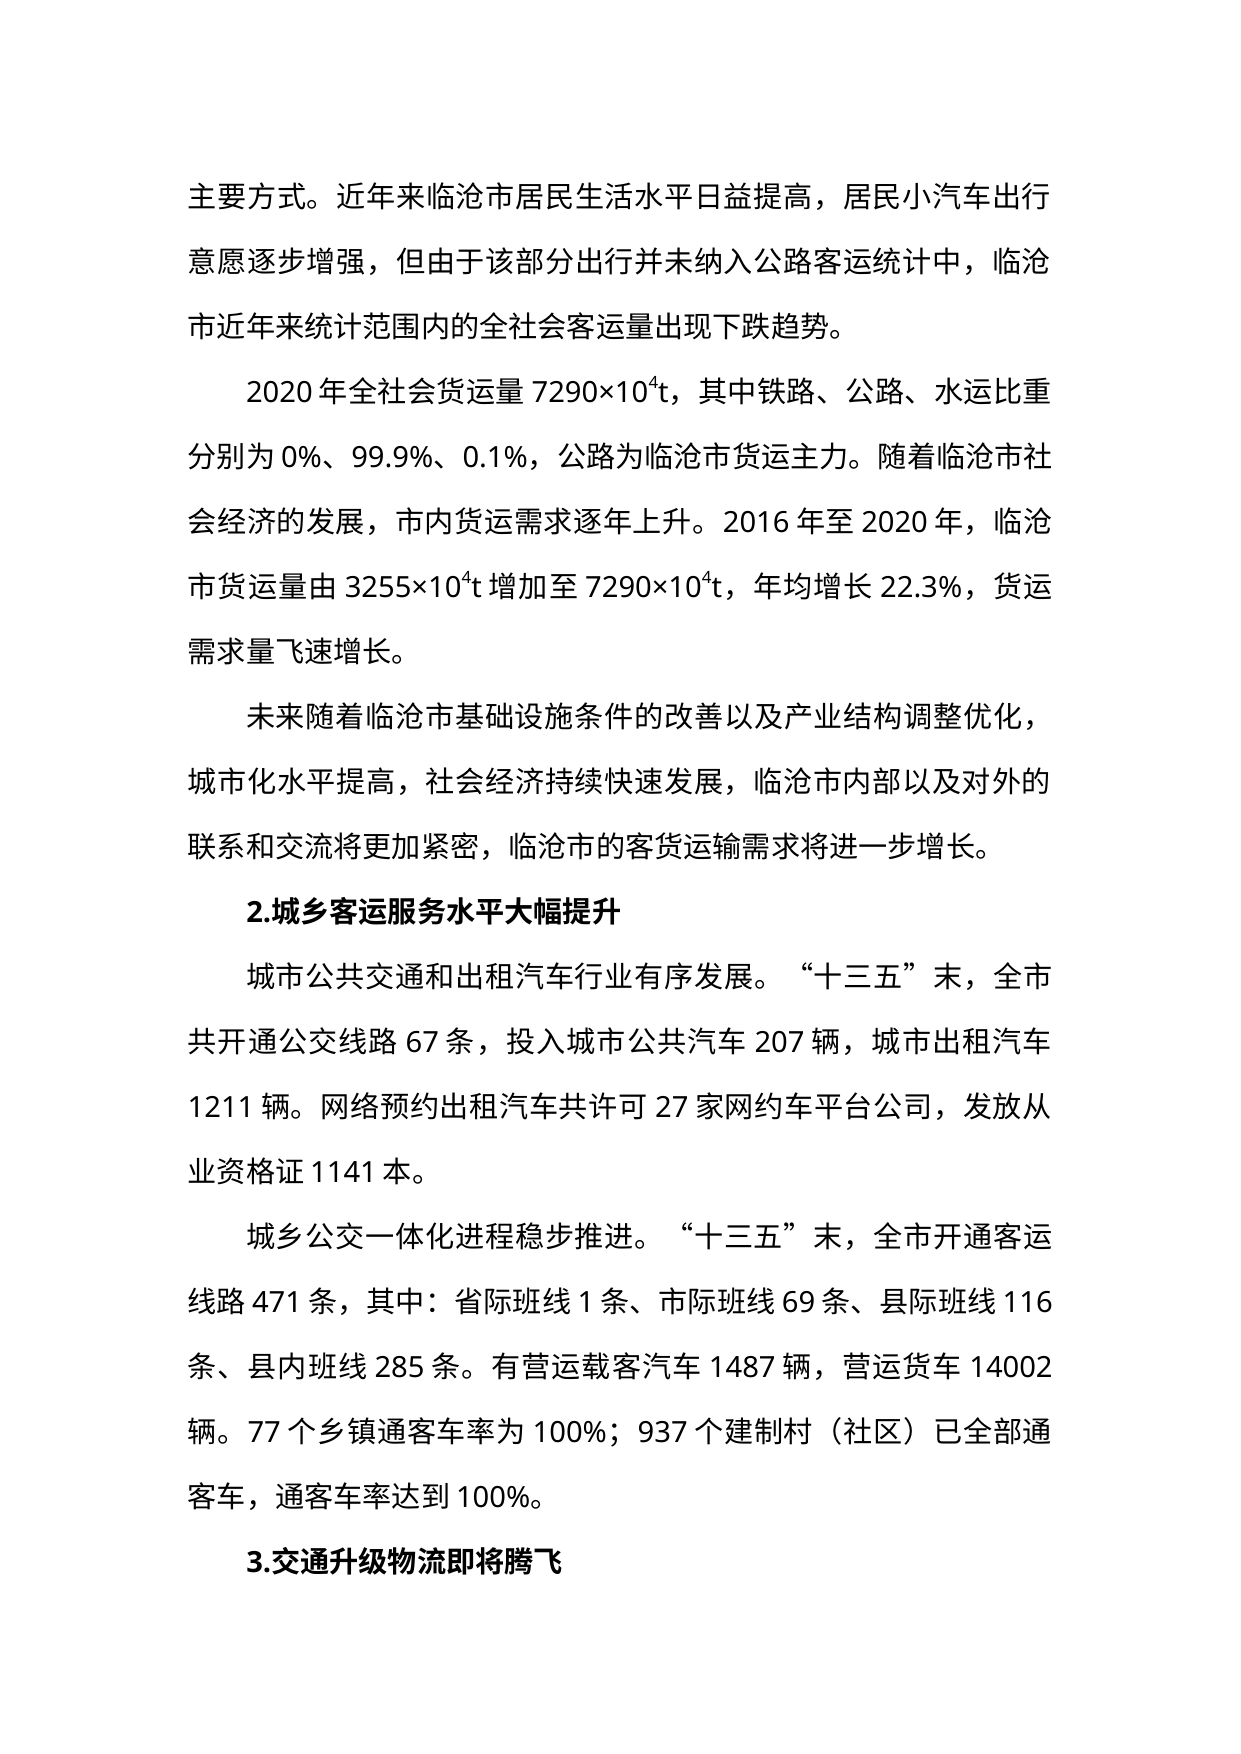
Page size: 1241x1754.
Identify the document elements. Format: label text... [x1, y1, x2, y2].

text 2.城乡客运服务水平大幅提升 [187, 877, 1053, 942]
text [187, 162, 1053, 357]
text 2020年全社会货运量7290×104t，其中铁路、公路、水运比重分别为0%、99.9%、0.1%，公路为临沧市货运主力。随着临沧市社会经济的发展，市内货运需求逐年上升。2016年至2020年，临沧市货运量由3255×104t增加至7290×104t，年均增长22.3%，货运需求量飞速增长。 [187, 357, 1053, 682]
text 未来随着临沧市基础设施条件的改善以及产业结构调整优化，城市化水平提高，社会经济持续快速发展，临沧市内部以及对外的联系和交流将更加紧密，临沧市的客货运输需求将进一步增长。 [187, 682, 1053, 877]
text 城乡公交一体化进程稳步推进。“十三五”末，全市开通客运线路471条，其中：省际班线1条、市际班线69条、县际班线116条、县内班线285条。有营运载客汽车1487辆，营运货车14002辆。77个乡镇通客车率为100%；937个建制村（社区）已全部通客车，通客车率达到100%。 [187, 1202, 1053, 1527]
text 3.交通升级物流即将腾飞 [187, 1527, 1053, 1592]
text 城市公共交通和出租汽车行业有序发展。“十三五”末，全市共开通公交线路67条，投入城市公共汽车207辆，城市出租汽车1211辆。网络预约出租汽车共许可27家网约车平台公司，发放从业资格证1141本。 [187, 942, 1053, 1202]
